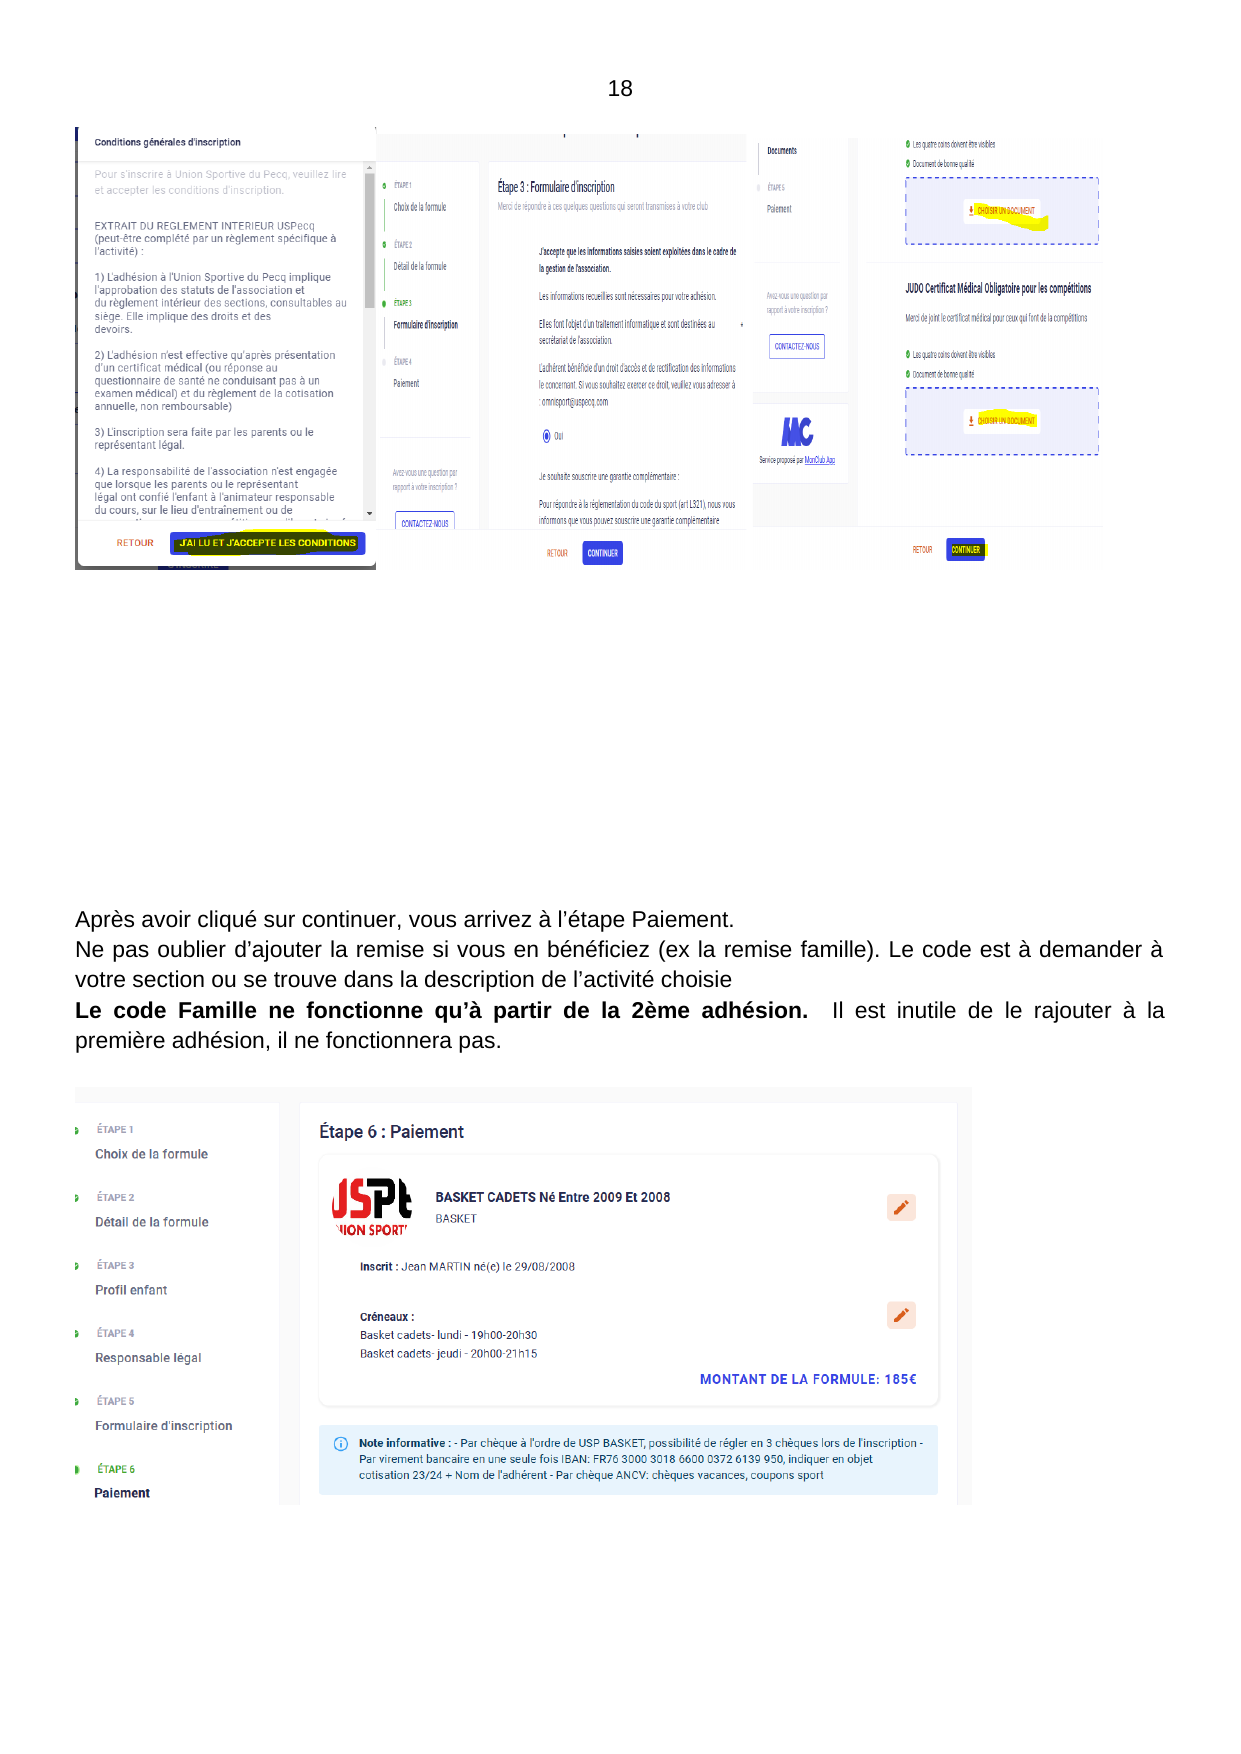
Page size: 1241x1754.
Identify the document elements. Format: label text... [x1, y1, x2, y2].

text Après avoir cliqué sur continuer, vous arrivez à l’étape Paiement. [75, 906, 1165, 932]
text Ne pas oublier d’ajouter la remise si vous en bénéficiez (ex la remise famille). Le code est à demander à votre section ou se trouve dans la description de l’activité choisie [75, 936, 1165, 993]
picture [75, 1087, 972, 1505]
picture [75, 127, 747, 570]
text Le code Famille ne fonctionne qu’à partir de la 2ème adhésion. Il est inutile de le rajouter à la première adhésion, il ne fonctionnera pas. [75, 997, 1165, 1053]
picture [752, 138, 1103, 570]
